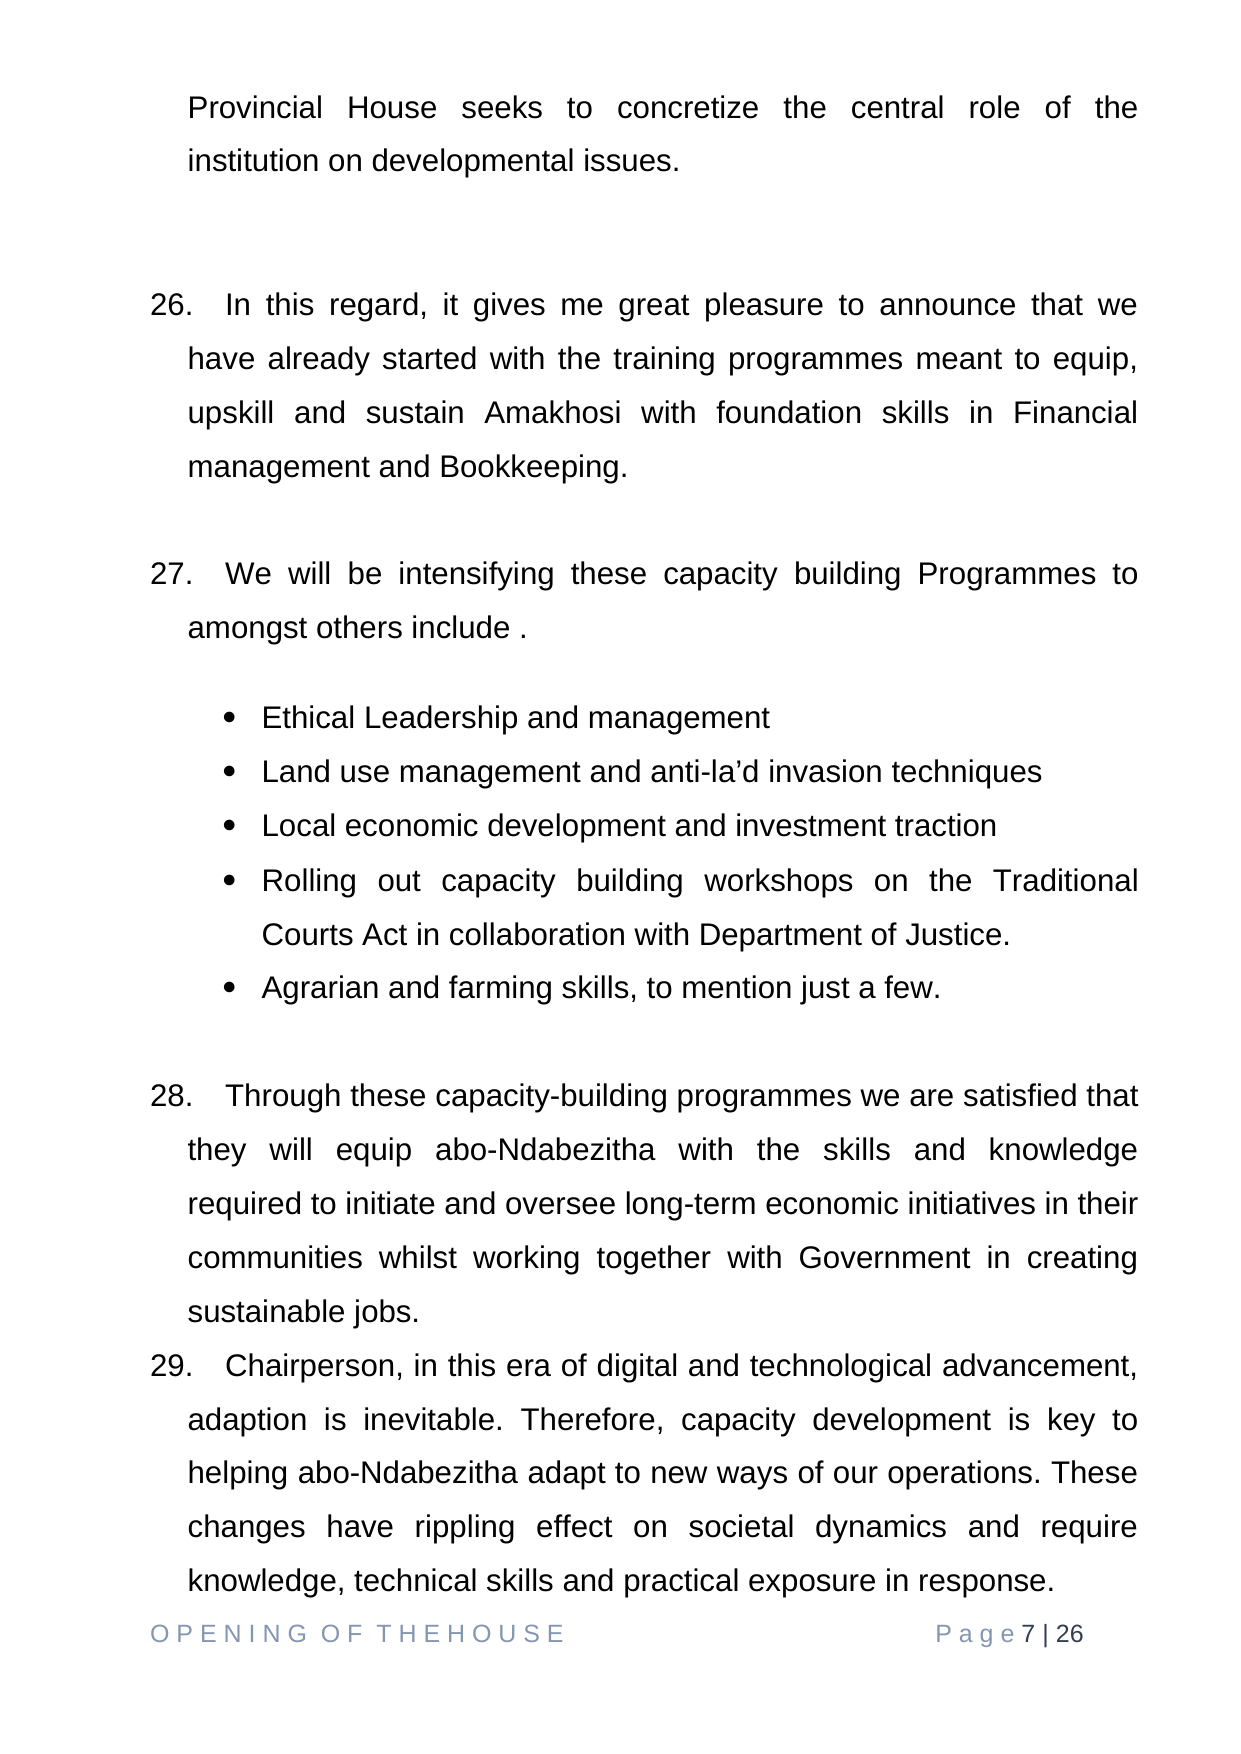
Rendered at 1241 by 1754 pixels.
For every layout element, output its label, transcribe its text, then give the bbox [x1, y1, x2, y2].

list Ethical Leadership and management [224, 699, 1139, 735]
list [150, 89, 1139, 178]
list Land use management and anti-la’d invasion techniques [224, 753, 1139, 789]
list Through these capacity-building programmes we are satisfied that they will equip abo-Ndabezitha with the skills and knowledge required to initiate and oversee long-term economic initiatives in their communities whilst working together with Government in creating sustainable jobs. [150, 1077, 1139, 1329]
list Agrarian and farming skills, to mention just a few. [224, 969, 1139, 1006]
list Chairperson, in this era of digital and technological advancement, adaption is inevitable. Therefore, capacity development is key to helping abo-Ndabezitha adapt to new ways of our operations. These changes have rippling effect on societal dynamics and require knowledge, technical skills and practical exposure in response. [150, 1347, 1139, 1598]
list Local economic development and investment traction [224, 807, 1139, 843]
list We will be intensifying these capacity building Programmes to amongst others include . [150, 555, 1139, 645]
list In this regard, it gives me great pleasure to announce that we have already started with the training programmes meant to equip, upskill and sustain Amakhosi with foundation skills in Financial management and Bookkeeping. [150, 286, 1139, 484]
list Rolling out capacity building workshops on the Traditional Courts Act in collaboration with Department of Justice. [224, 862, 1139, 952]
